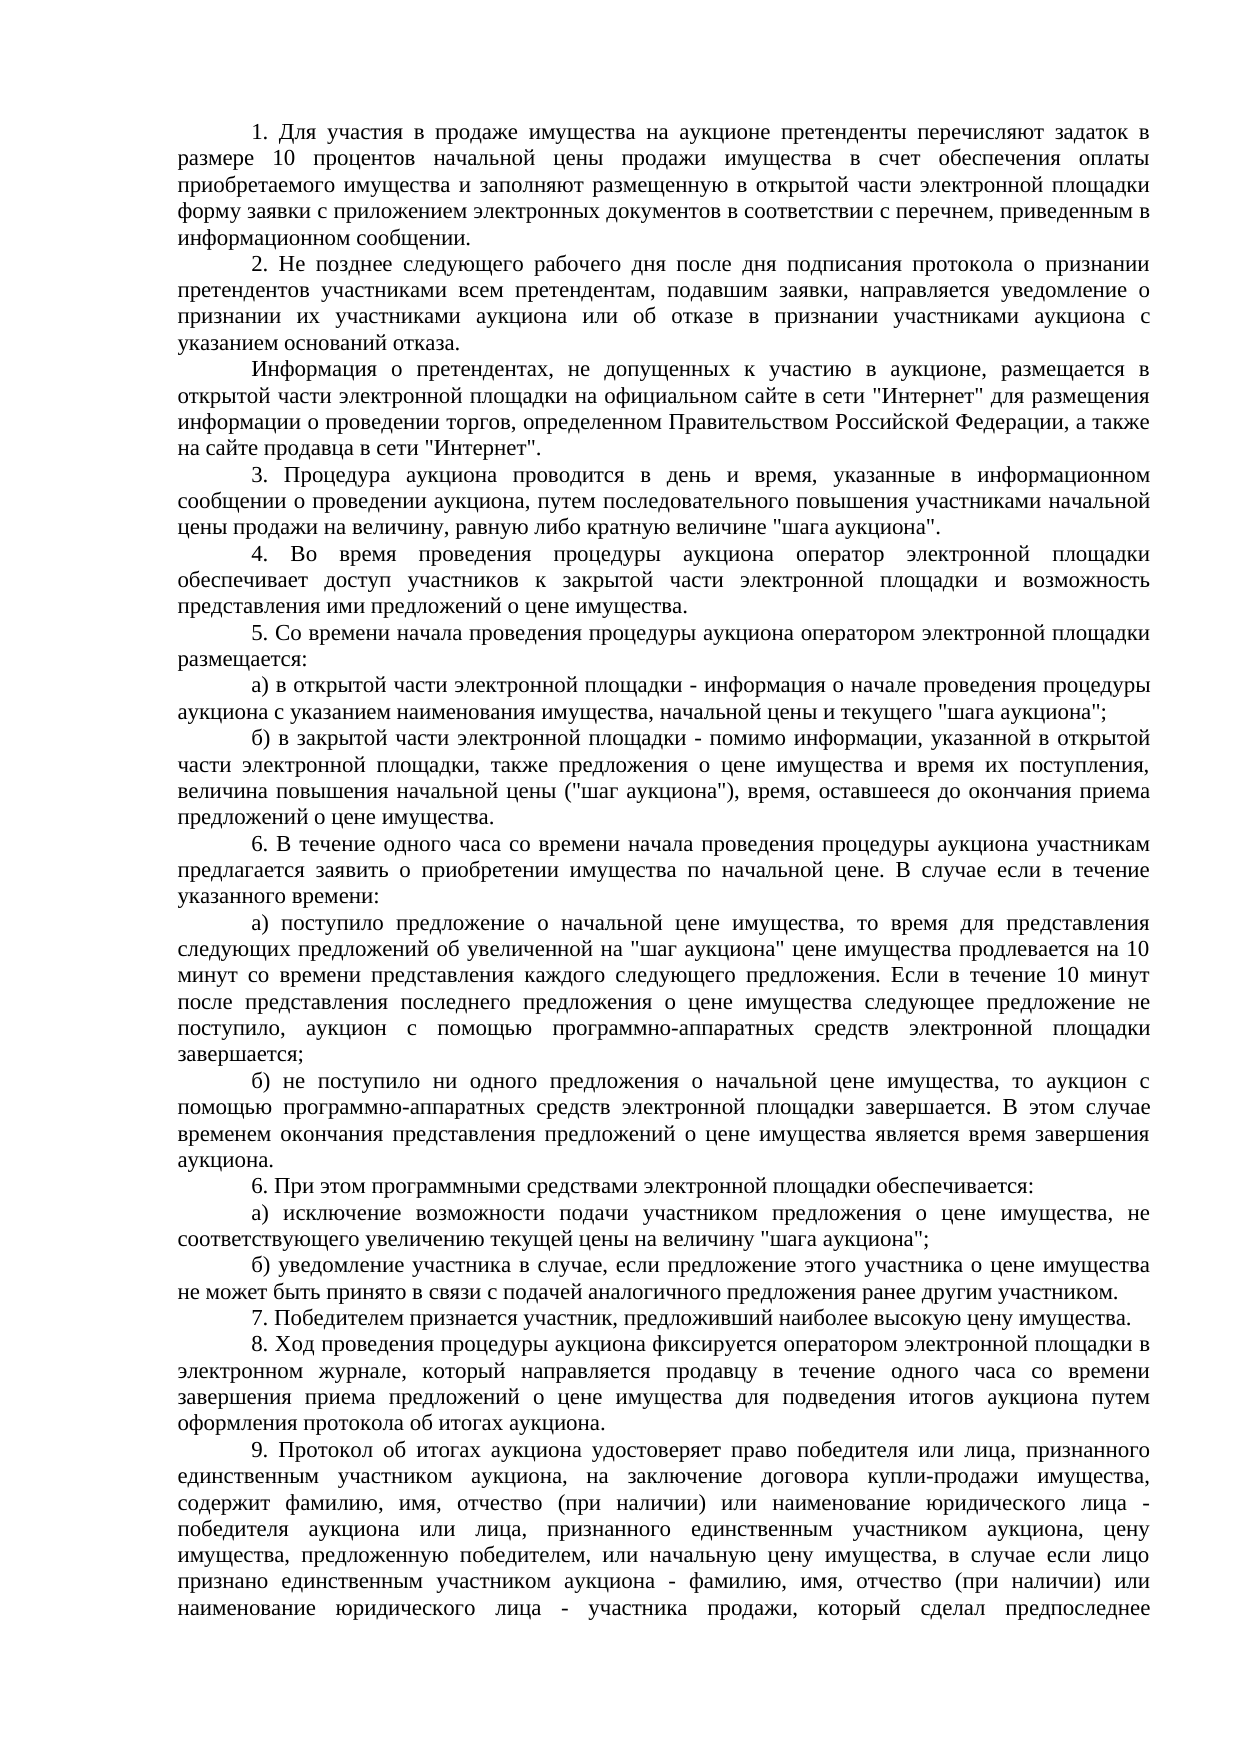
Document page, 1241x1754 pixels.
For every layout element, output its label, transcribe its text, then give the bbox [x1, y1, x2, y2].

text 6. В течение одного часа со времени начала проведения процедуры аукциона участникам предлагается заявить о приобретении имущества по начальной цене. В случае если в течение указанного времени: [177, 830, 1152, 909]
text б) уведомление участника в случае, если предложение этого участника о цене имущества не может быть принято в связи с подачей аналогичного предложения ранее другим участником. [177, 1251, 1152, 1304]
text а) поступило предложение о начальной цене имущества, то время для представления следующих предложений об увеличенной на "шаг аукциона" цене имущества продлевается на 10 минут со времени представления каждого следующего предложения. Если в течение 10 минут после представления последнего предложения о цене имущества следующее предложение не поступило, аукцион с помощью программно-аппаратных средств электронной площадки завершается; [177, 909, 1152, 1067]
text а) исключение возможности подачи участником предложения о цене имущества, не соответствующего увеличению текущей цены на величину "шага аукциона"; [177, 1199, 1152, 1251]
text а) в открытой части электронной площадки - информация о начале проведения процедуры аукциона с указанием наименования имущества, начальной цены и текущего "шага аукциона"; [177, 672, 1152, 724]
text 5. Со времени начала проведения процедуры аукциона оператором электронной площадки размещается: [177, 619, 1152, 672]
text 2. Не позднее следующего рабочего дня после дня подписания протокола о признании претендентов участниками всем претендентам, подавшим заявки, направляется уведомление о признании их участниками аукциона или об отказе в признании участниками аукциона с указанием оснований отказа. [177, 250, 1152, 355]
text б) не поступило ни одного предложения о начальной цене имущества, то аукцион с помощью программно-аппаратных средств электронной площадки завершается. В этом случае временем окончания представления предложений о цене имущества является время завершения аукциона. [177, 1067, 1152, 1172]
text 6. При этом программными средствами электронной площадки обеспечивается: [177, 1172, 1152, 1199]
text Информация о претендентах, не допущенных к участию в аукционе, размещается в открытой части электронной площадки на официальном сайте в сети "Интернет" для размещения информации о проведении торгов, определенном Правительством Российской Федерации, а также на сайте продавца в сети "Интернет". [177, 355, 1152, 461]
text 4. Во время проведения процедуры аукциона оператор электронной площадки обеспечивает доступ участников к закрытой части электронной площадки и возможность представления ими предложений о цене имущества. [177, 540, 1152, 619]
text 7. Победителем признается участник, предложивший наиболее высокую цену имущества. [177, 1304, 1152, 1330]
text 8. Ход проведения процедуры аукциона фиксируется оператором электронной площадки в электронном журнале, который направляется продавцу в течение одного часа со времени завершения приема предложений о цене имущества для подведения итогов аукциона путем оформления протокола об итогах аукциона. [177, 1330, 1152, 1436]
text б) в закрытой части электронной площадки - помимо информации, указанной в открытой части электронной площадки, также предложения о цене имущества и время их поступления, величина повышения начальной цены ("шаг аукциона"), время, оставшееся до окончания приема предложений о цене имущества. [177, 724, 1152, 830]
text 3. Процедура аукциона проводится в день и время, указанные в информационном сообщении о проведении аукциона, путем последовательного повышения участниками начальной цены продажи на величину, равную либо кратную величине "шага аукциона". [177, 461, 1152, 540]
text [177, 1436, 1152, 1620]
text 1. Для участия в продаже имущества на аукционе претенденты перечисляют задаток в размере 10 процентов начальной цены продажи имущества в счет обеспечения оплаты приобретаемого имущества и заполняют размещенную в открытой части электронной площадки форму заявки с приложением электронных документов в соответствии с перечнем, приведенным в информационном сообщении. [177, 118, 1152, 250]
